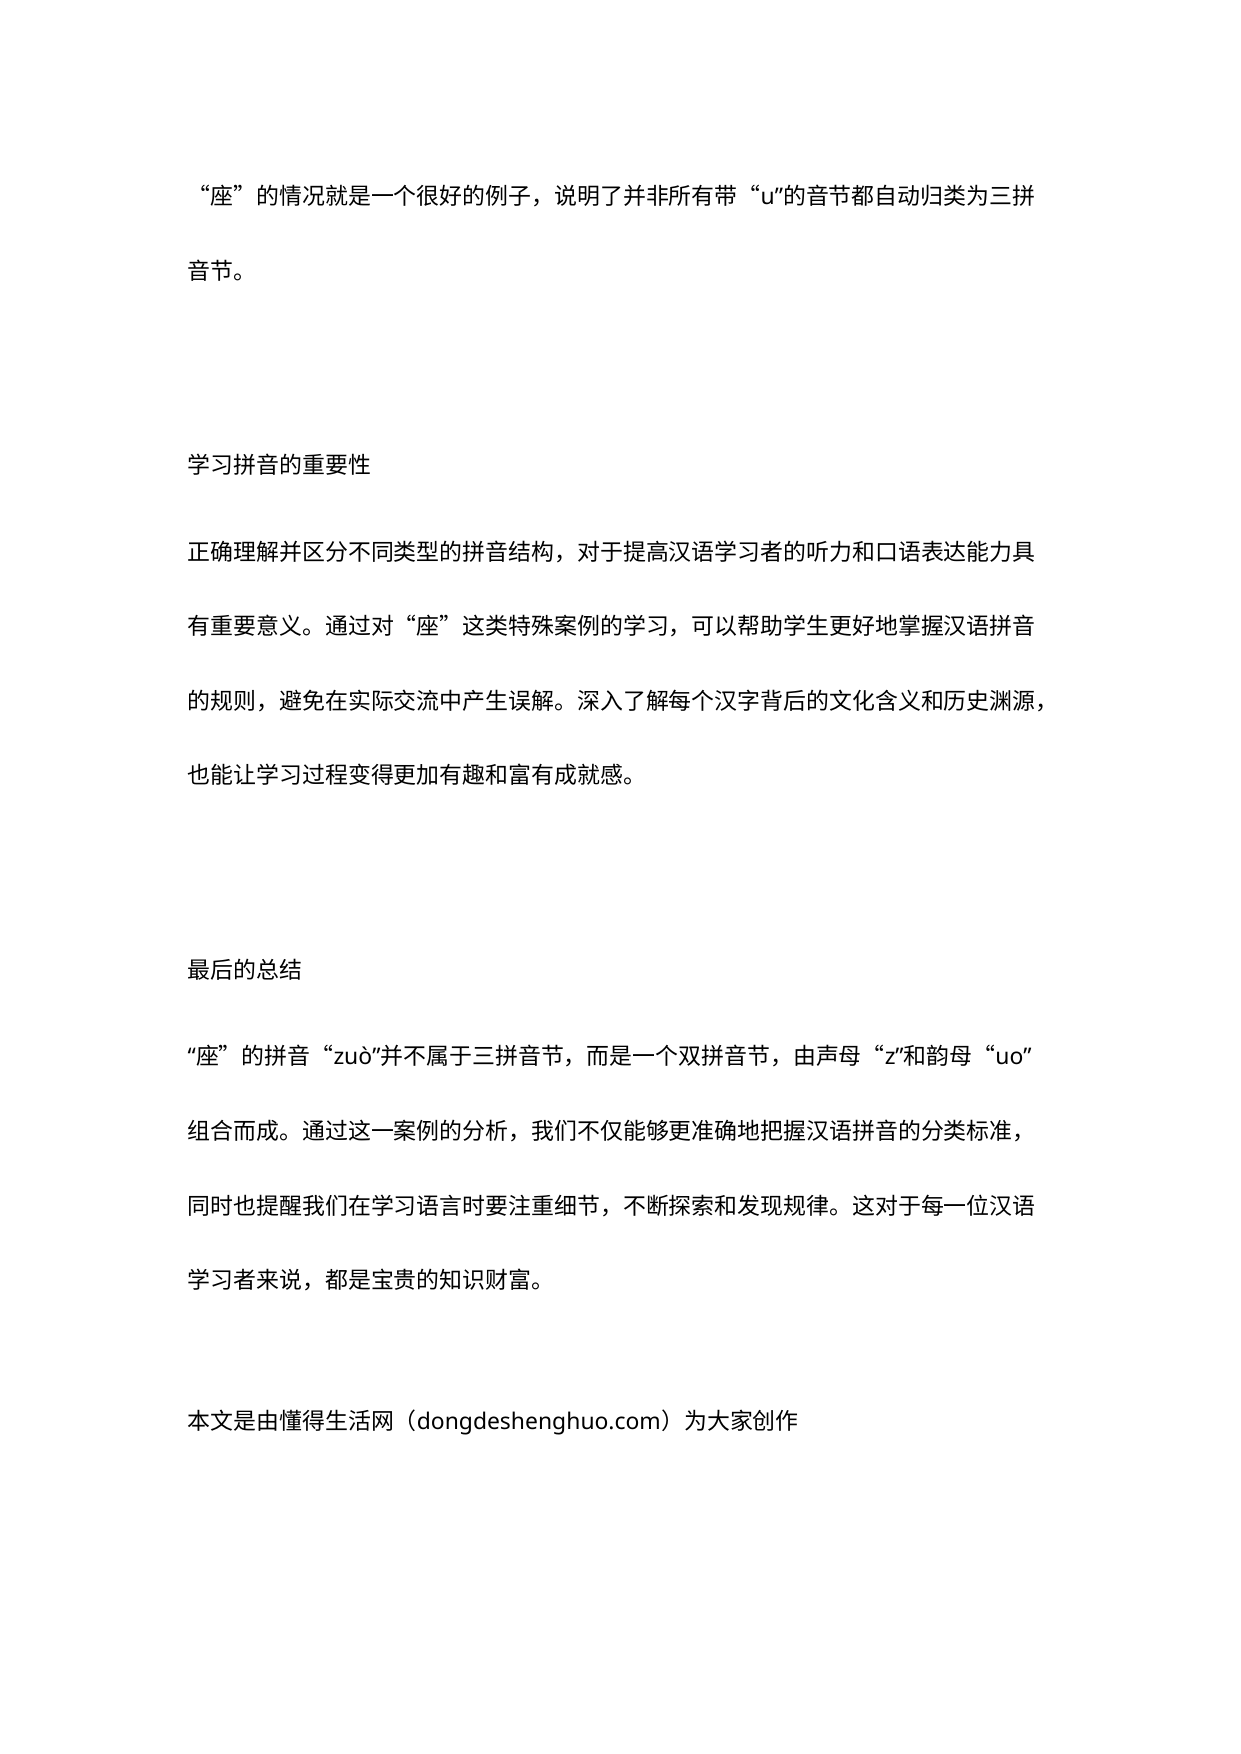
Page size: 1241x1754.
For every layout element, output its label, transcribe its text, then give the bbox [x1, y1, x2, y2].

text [187, 162, 1053, 302]
text “座”的拼音“zuò”并不属于三拼音节，而是一个双拼音节，由声母“z”和韵母“uo”组合而成。通过这一案例的分析，我们不仅能够更准确地把握汉语拼音的分类标准，同时也提醒我们在学习语言时要注重细节，不断探索和发现规律。这对于每一位汉语学习者来说，都是宝贵的知识财富。 [187, 1022, 1053, 1311]
text 正确理解并区分不同类型的拼音结构，对于提高汉语学习者的听力和口语表达能力具有重要意义。通过对“座”这类特殊案例的学习，可以帮助学生更好地掌握汉语拼音的规则，避免在实际交流中产生误解。深入了解每个汉字背后的文化含义和历史渊源，也能让学习过程变得更加有趣和富有成就感。 [187, 517, 1053, 807]
text 最后的总结 [187, 936, 1053, 1001]
text 本文是由懂得生活网（dongdeshenghuo.com）为大家创作 [187, 1387, 1053, 1452]
text 学习拼音的重要性 [187, 431, 1053, 496]
